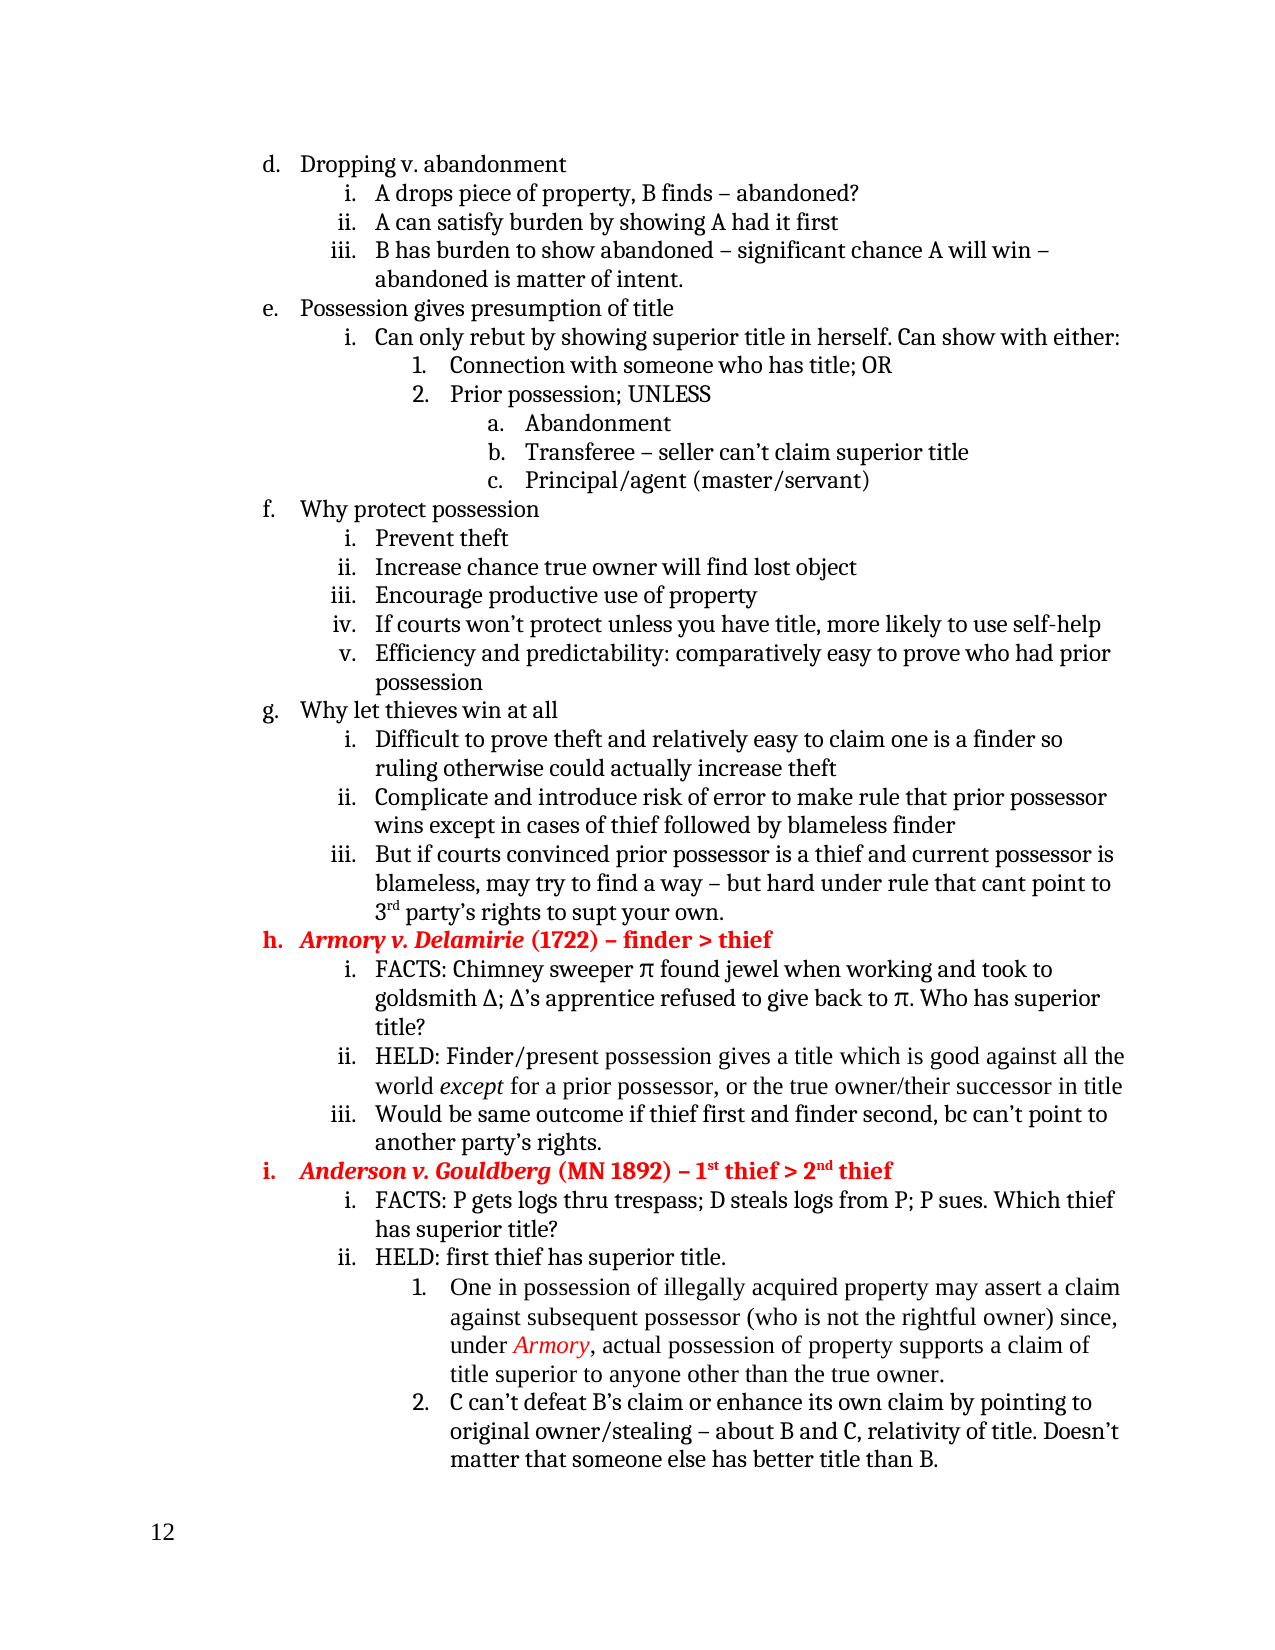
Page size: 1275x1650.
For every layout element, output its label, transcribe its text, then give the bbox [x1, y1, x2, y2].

list Possession gives presumption of title [262, 294, 1125, 322]
list A can satisfy burden by showing A had it first [356, 207, 1125, 236]
list Dropping v. abandonment [262, 150, 1125, 179]
list Transferee – seller can’t claim superior title [487, 437, 1125, 466]
list Principal/agent (master/servant) [487, 466, 1125, 495]
list Complicate and introduce risk of error to make rule that prior possessor wins except in cases of thief followed by blameless finder [356, 782, 1125, 840]
list HELD: first thief has superior title. [356, 1243, 1125, 1272]
list Connection with someone who has title; OR [412, 351, 1125, 380]
list Prevent theft [356, 524, 1125, 552]
list If courts won’t protect unless you have title, more likely to use self-help [356, 610, 1125, 639]
list Abandonment [487, 409, 1125, 437]
list But if courts convinced prior possessor is a thief and current possessor is blameless, may try to find a way – but hard under rule that cant point to 3rd party’s rights to supt your own. [356, 840, 1125, 926]
list B has burden to show abandoned – significant chance A will win – abandoned is matter of intent. [356, 236, 1125, 294]
list One in possession of illegally acquired property may assert a claim against subsequent possessor (who is not the rightful owner) since, under Armory, actual possession of property supports a claim of title superior to anyone other than the true owner. [412, 1272, 1125, 1388]
list Why protect possession [262, 495, 1125, 524]
list C can’t defeat B’s claim or enhance its own claim by pointing to original owner/stealing – about B and C, relativity of title. Doesn’t matter that someone else has better title than B. [412, 1388, 1125, 1474]
list A drops piece of property, B finds – abandoned? [356, 179, 1125, 207]
list Efficiency and predictability: comparatively easy to prove who had prior possession [356, 639, 1125, 696]
list Anderson v. Gouldberg (MN 1892) – 1st thief > 2nd thief [262, 1157, 1125, 1186]
list Encourage productive use of property [356, 581, 1125, 610]
list Can only rebut by showing superior title in herself. Can show with either: [356, 322, 1125, 351]
list HELD: Finder/present possession gives a title which is good against all the world except for a prior possessor, or the true owner/their successor in title [356, 1041, 1125, 1099]
list Increase chance true owner will find lost object [356, 552, 1125, 581]
list FACTS: Chimney sweeper π found jewel when working and took to goldsmith ∆; ∆’s apprentice refused to give back to π. Who has superior title? [356, 955, 1125, 1041]
list Prior possession; UNLESS [412, 380, 1125, 409]
list FACTS: P gets logs thru trespass; D steals logs from P; P sues. Which thief has superior title? [356, 1186, 1125, 1243]
list Would be same outcome if thief first and finder second, bc can’t point to another party’s rights. [356, 1099, 1125, 1157]
list Difficult to prove theft and relatively easy to claim one is a finder so ruling otherwise could actually increase theft [356, 725, 1125, 782]
list Armory v. Delamirie (1722) – finder > thief [262, 926, 1125, 955]
list Why let thieves win at all [262, 696, 1125, 725]
